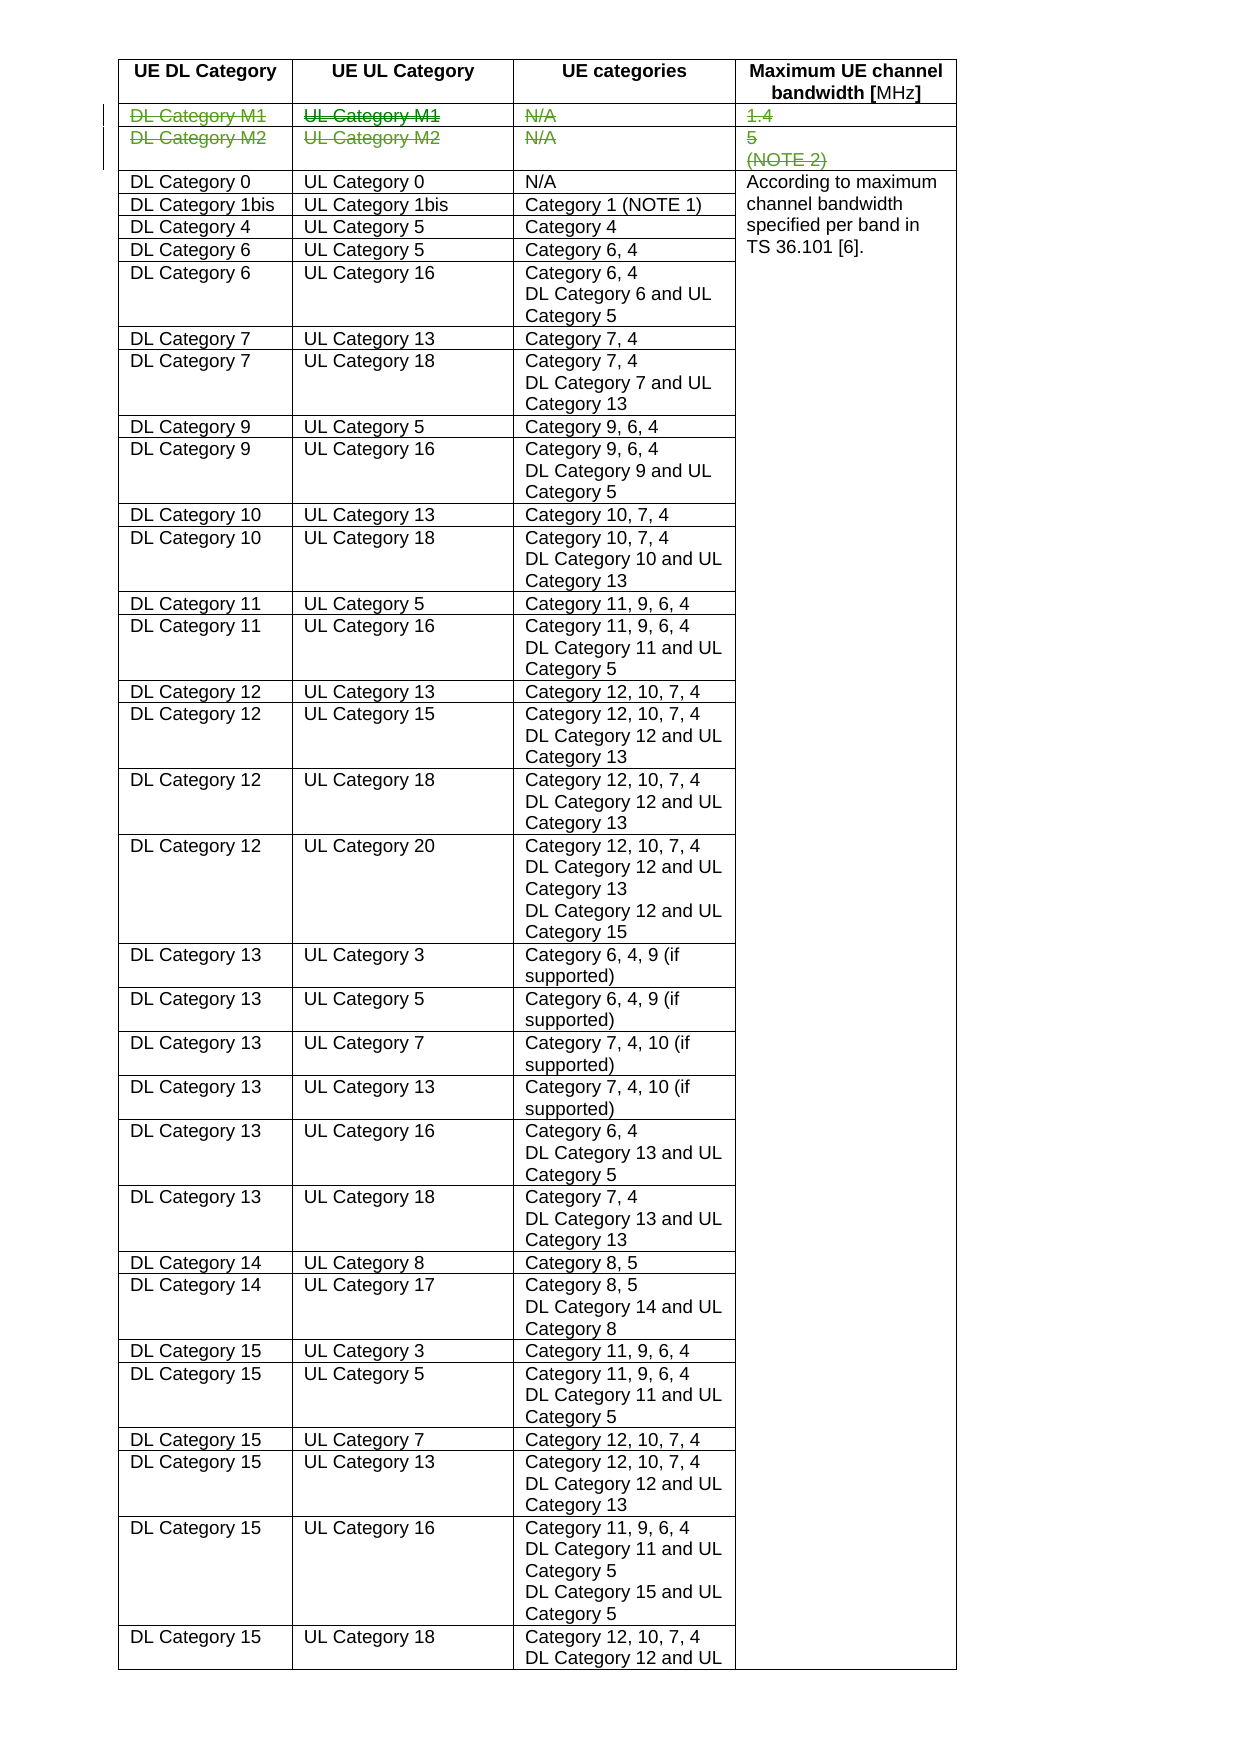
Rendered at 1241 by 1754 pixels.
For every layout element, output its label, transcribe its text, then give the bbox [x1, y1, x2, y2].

table_cell N/A [514, 171, 735, 193]
table_cell UL Category 5 [293, 216, 513, 238]
table_cell DL Category 9 [119, 416, 292, 437]
table_header UE UL Category [293, 60, 513, 103]
table_cell UL Category 7 [293, 1428, 513, 1450]
table_cell [119, 104, 292, 126]
table_cell DL Category 12 [119, 835, 292, 942]
table_cell DL Category 13 [119, 1076, 292, 1119]
table_cell UL Category 18 [293, 350, 513, 414]
table_cell UL Category 15 [293, 703, 513, 768]
table_cell Category 11, 9, 6, 4 [514, 1340, 735, 1362]
table_cell UL Category 18 [293, 769, 513, 834]
table_cell DL Category 15 [119, 1428, 292, 1450]
table_cell Category 6, 4, 9 (if supported) [514, 988, 735, 1031]
table_cell UL Category 18 [293, 1626, 513, 1669]
table_cell Category 9, 6, 4 [514, 416, 735, 437]
table_cell DL Category 15 [119, 1626, 292, 1669]
table_cell Category 6, 4 [514, 239, 735, 261]
table_cell According to maximum channel bandwidth specified per band in TS 36.101 [6]. [736, 171, 956, 1669]
table_cell UL Category 17 [293, 1274, 513, 1339]
table_cell Category 10, 7, 4 [514, 504, 735, 526]
table_cell DL Category 11 [119, 592, 292, 614]
table_cell [736, 127, 956, 170]
table_cell UL Category 16 [293, 1517, 513, 1624]
table_header UE categories [514, 60, 735, 103]
table_cell UL Category 16 [293, 438, 513, 503]
table_cell Category 11, 9, 6, 4 [514, 592, 735, 614]
table_cell Category 4 [514, 216, 735, 238]
table_cell [119, 127, 292, 170]
table_cell UL Category 5 [293, 1363, 513, 1427]
table_cell DL Category 12 [119, 681, 292, 702]
table_cell Category 8, 5 DL Category 14 and UL Category 8 [514, 1274, 735, 1339]
table_header UE DL Category [119, 60, 292, 103]
table_cell UL Category 0 [293, 171, 513, 193]
table_cell Category 8, 5 [514, 1252, 735, 1273]
table_cell UL Category 7 [293, 1032, 513, 1075]
table_cell UL Category 16 [293, 1120, 513, 1185]
table_cell UL Category 13 [293, 1076, 513, 1119]
table_header Maximum UE channel bandwidth [MHz] [736, 60, 956, 103]
table_cell DL Category 15 [119, 1340, 292, 1362]
table_cell Category 10, 7, 4 DL Category 10 and UL Category 13 [514, 527, 735, 591]
table_cell Category 6, 4, 9 (if supported) [514, 944, 735, 987]
table_cell [293, 104, 513, 126]
table_cell DL Category 14 [119, 1274, 292, 1339]
table_cell UL Category 20 [293, 835, 513, 942]
table_cell Category 11, 9, 6, 4 DL Category 11 and UL Category 5 [514, 1363, 735, 1427]
table_cell DL Category 10 [119, 504, 292, 526]
table_cell [514, 127, 735, 170]
table_cell Category 7, 4, 10 (if supported) [514, 1032, 735, 1075]
table_cell DL Category 9 [119, 438, 292, 503]
table_cell Category 12, 10, 7, 4 [514, 681, 735, 702]
table_cell DL Category 15 [119, 1363, 292, 1427]
table_cell UL Category 18 [293, 527, 513, 591]
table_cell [514, 1626, 735, 1669]
table_cell Category 12, 10, 7, 4 DL Category 12 and UL Category 13 [514, 703, 735, 768]
table_cell DL Category 1bis [119, 194, 292, 215]
table_cell Category 1 (NOTE 1) [514, 194, 735, 215]
table_cell UL Category 13 [293, 1451, 513, 1516]
table_cell Category 11, 9, 6, 4 DL Category 11 and UL Category 5 DL Category 15 and UL Category 5 [514, 1517, 735, 1624]
table_cell UL Category 5 [293, 239, 513, 261]
table_cell [736, 104, 956, 126]
table_cell DL Category 13 [119, 988, 292, 1031]
table_cell Category 6, 4 DL Category 6 and UL Category 5 [514, 262, 735, 326]
table_cell UL Category 13 [293, 327, 513, 349]
table_cell [514, 104, 735, 126]
table_cell [293, 127, 513, 170]
table_cell Category 12, 10, 7, 4 DL Category 12 and UL Category 13 [514, 769, 735, 834]
table_cell DL Category 15 [119, 1517, 292, 1624]
table_cell Category 7, 4 DL Category 13 and UL Category 13 [514, 1186, 735, 1251]
table_cell Category 11, 9, 6, 4 DL Category 11 and UL Category 5 [514, 615, 735, 679]
table_cell DL Category 4 [119, 216, 292, 238]
table_cell UL Category 3 [293, 944, 513, 987]
table_cell DL Category 6 [119, 239, 292, 261]
table_cell DL Category 0 [119, 171, 292, 193]
table_cell UL Category 5 [293, 988, 513, 1031]
table_cell DL Category 12 [119, 703, 292, 768]
table_cell UL Category 16 [293, 615, 513, 679]
table_cell DL Category 10 [119, 527, 292, 591]
table_cell DL Category 7 [119, 327, 292, 349]
table_cell UL Category 5 [293, 416, 513, 437]
table_cell Category 12, 10, 7, 4 DL Category 12 and UL Category 13 DL Category 12 and UL Category 15 [514, 835, 735, 942]
table_cell DL Category 13 [119, 1186, 292, 1251]
table_cell DL Category 12 [119, 769, 292, 834]
table_cell UL Category 3 [293, 1340, 513, 1362]
table_cell Category 9, 6, 4 DL Category 9 and UL Category 5 [514, 438, 735, 503]
table_cell Category 7, 4 DL Category 7 and UL Category 13 [514, 350, 735, 414]
table_cell Category 6, 4 DL Category 13 and UL Category 5 [514, 1120, 735, 1185]
table_cell Category 7, 4, 10 (if supported) [514, 1076, 735, 1119]
table_cell DL Category 13 [119, 1032, 292, 1075]
table_cell UL Category 5 [293, 592, 513, 614]
table_cell DL Category 11 [119, 615, 292, 679]
table_cell UL Category 13 [293, 504, 513, 526]
table_cell Category 7, 4 [514, 327, 735, 349]
table_cell DL Category 14 [119, 1252, 292, 1273]
table_cell DL Category 13 [119, 1120, 292, 1185]
table_cell DL Category 6 [119, 262, 292, 326]
table_cell UL Category 16 [293, 262, 513, 326]
table_cell DL Category 7 [119, 350, 292, 414]
table_cell Category 12, 10, 7, 4 [514, 1428, 735, 1450]
table_cell UL Category 1bis [293, 194, 513, 215]
table_cell Category 12, 10, 7, 4 DL Category 12 and UL Category 13 [514, 1451, 735, 1516]
table_cell DL Category 15 [119, 1451, 292, 1516]
table_cell DL Category 13 [119, 944, 292, 987]
table_cell UL Category 13 [293, 681, 513, 702]
table_cell UL Category 18 [293, 1186, 513, 1251]
table_cell UL Category 8 [293, 1252, 513, 1273]
